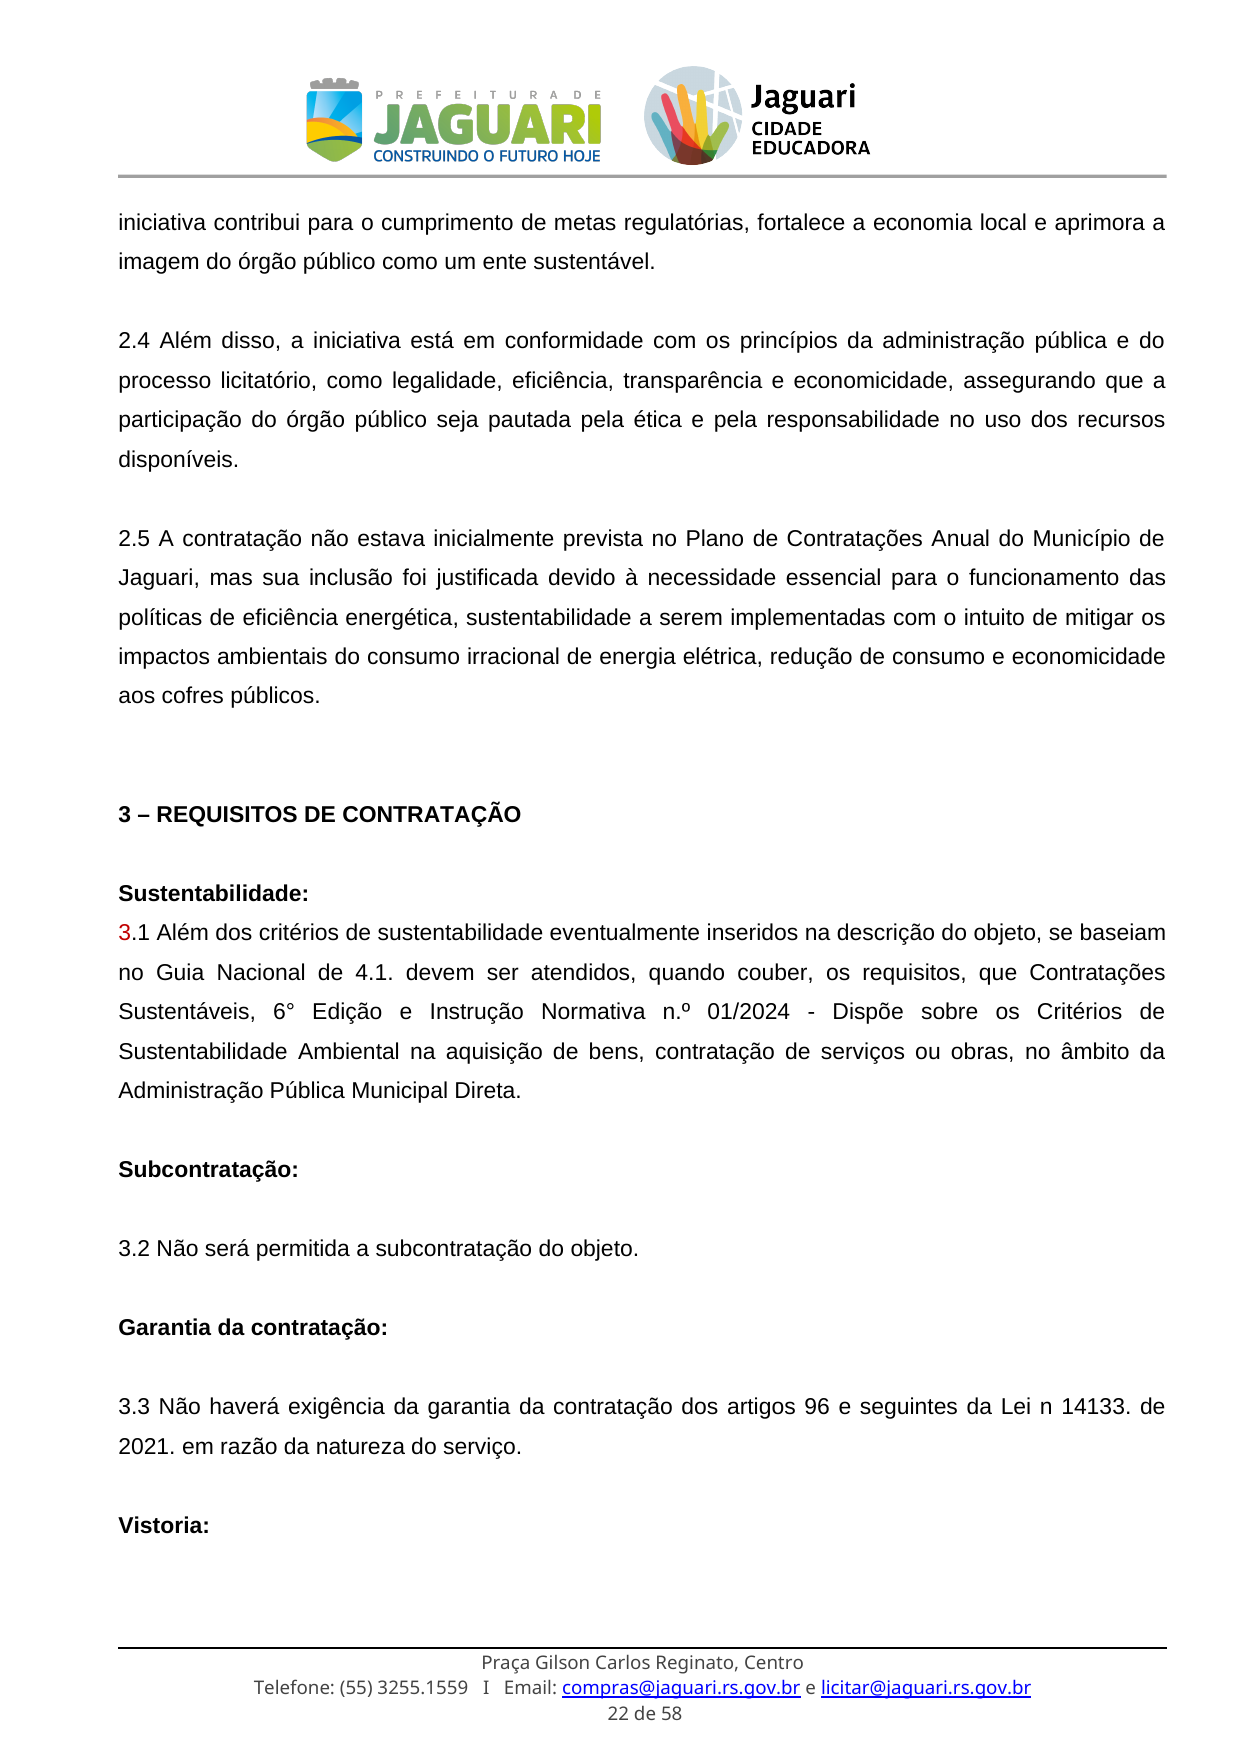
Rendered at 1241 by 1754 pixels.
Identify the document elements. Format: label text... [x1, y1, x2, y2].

list Vistoria: [118, 1512, 1167, 1538]
list Subcontratação: [118, 1156, 1167, 1183]
list Garantia da contratação: [118, 1314, 1167, 1341]
picture [298, 68, 617, 174]
list 2.5 A contratação não estava inicialmente prevista no Plano de Contratações Anual do Município de Jaguari, mas sua inclusão foi justificada devido à necessidade essencial para o funcionamento das políticas de eficiência energética, sustentabilidade a serem implementadas com o intuito de mitigar os impactos ambientais do consumo irracional de energia elétrica, redução de consumo e economicidade aos cofres públicos. [118, 524, 1167, 709]
list 3 – REQUISITOS DE CONTRATAÇÃO [118, 801, 1167, 827]
list 3.1 Além dos critérios de sustentabilidade eventualmente inseridos na descrição do objeto, se baseiam no Guia Nacional de 4.1. devem ser atendidos, quando couber, os requisitos, que Contratações Sustentáveis, 6° Edição e Instrução Normativa n.º 01/2024 - Dispõe sobre os Critérios de Sustentabilidade Ambiental na aquisição de bens, contratação de serviços ou obras, no âmbito da Administração Pública Municipal Direta. [118, 919, 1167, 1104]
list Sustentabilidade: [118, 880, 1167, 906]
list 2.4 Além disso, a iniciativa está em conformidade com os princípios da administração pública e do processo licitatório, como legalidade, eficiência, transparência e economicidade, assegurando que a participação do órgão público seja pautada pela ética e pela responsabilidade no uso dos recursos disponíveis. [118, 327, 1167, 472]
list 3.3 Não haverá exigência da garantia da contratação dos artigos 96 e seguintes da Lei n 14133. de 2021. em razão da natureza do serviço. [118, 1393, 1167, 1459]
picture [638, 62, 879, 172]
list 3.2 Não será permitida a subcontratação do objeto. [118, 1235, 1167, 1262]
